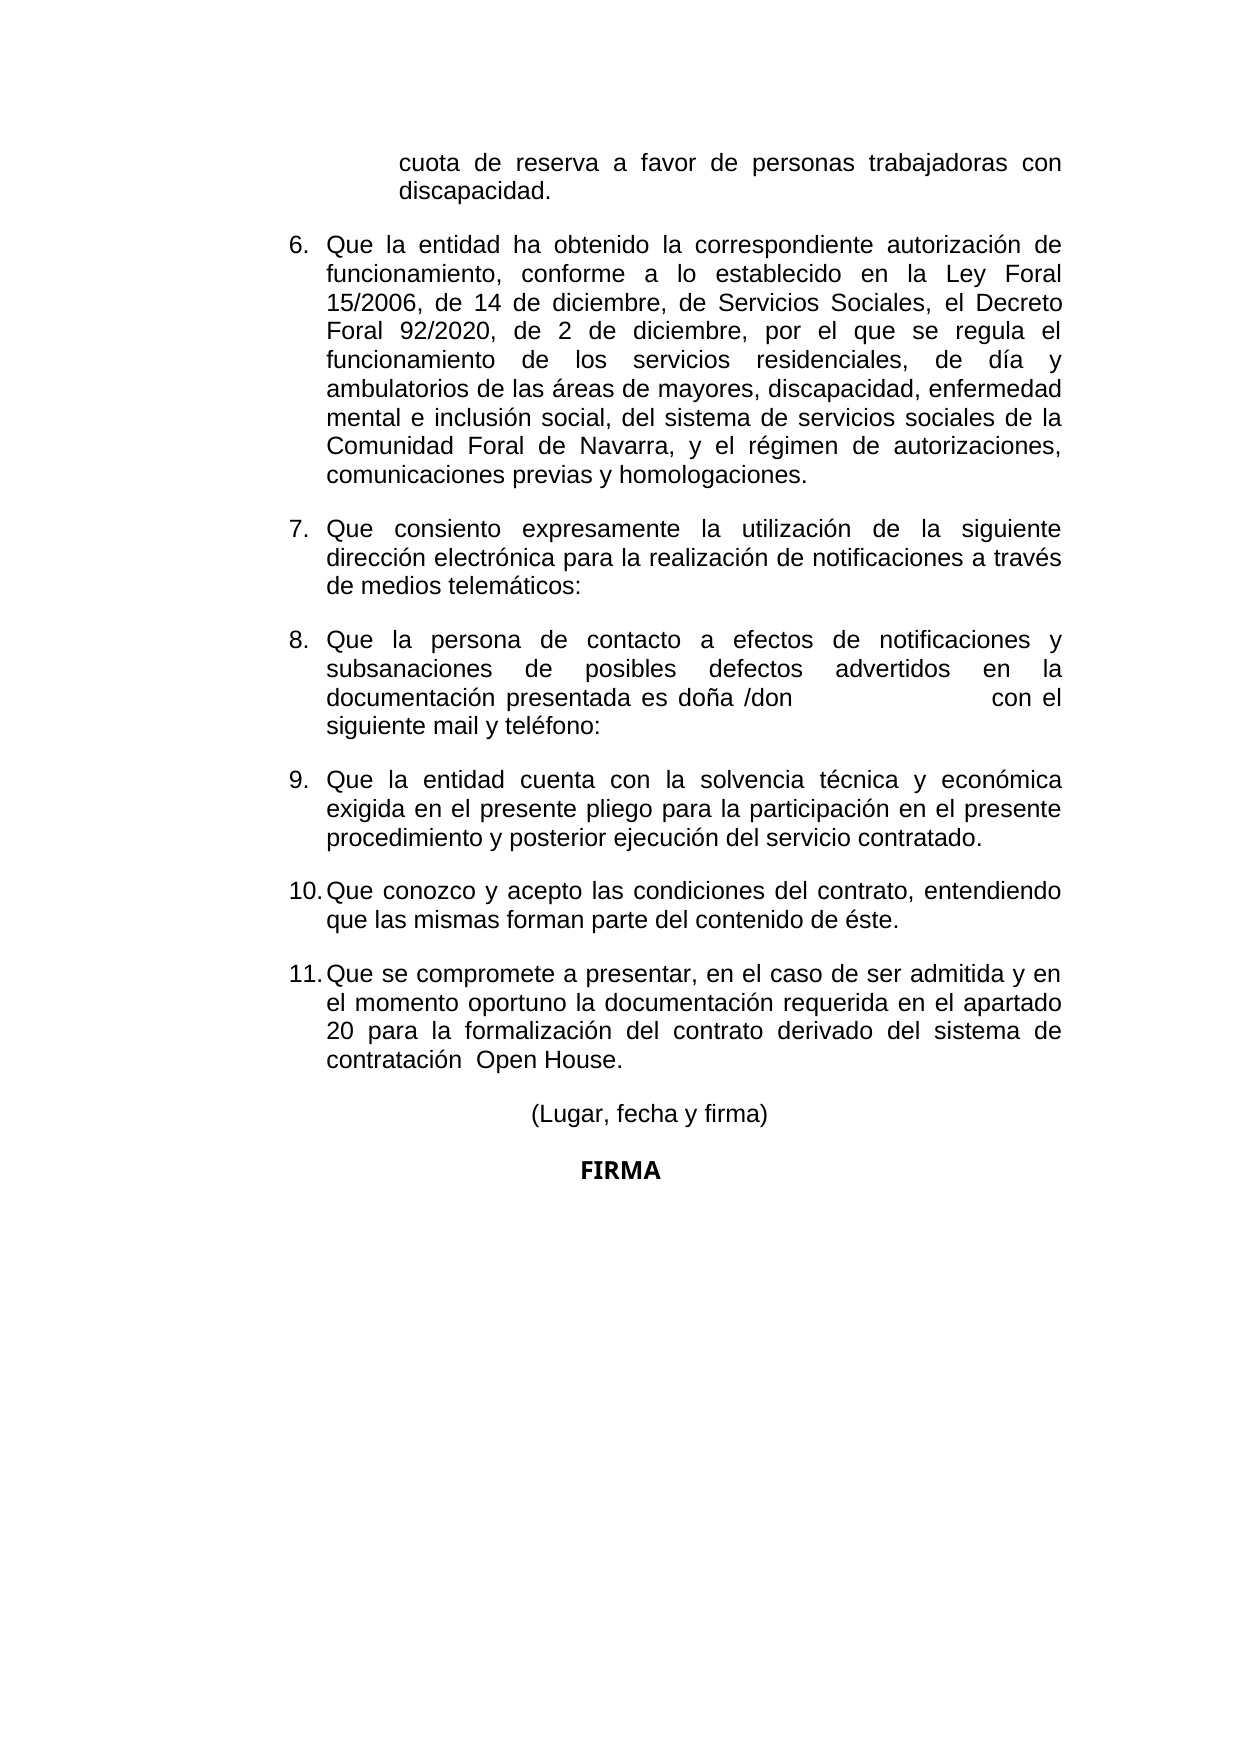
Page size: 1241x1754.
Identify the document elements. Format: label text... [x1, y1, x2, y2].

list Que se compromete a presentar, en el caso de ser admitida y en el momento oportuno la documentación requerida en el apartado 20 para la formalización del contrato derivado del sistema de contratación Open House. [288, 959, 1063, 1074]
text firma [177, 1153, 1063, 1187]
list Que la entidad ha obtenido la correspondiente autorización de funcionamiento, conforme a lo establecido en la Ley Foral 15/2006, de 14 de diciembre, de Servicios Sociales, el Decreto Foral 92/2020, de 2 de diciembre, por el que se regula el funcionamiento de los servicios residenciales, de día y ambulatorios de las áreas de mayores, discapacidad, enfermedad mental e inclusión social, del sistema de servicios sociales de la Comunidad Foral de Navarra, y el régimen de autorizaciones, comunicaciones previas y homologaciones. [288, 230, 1063, 489]
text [399, 148, 1063, 205]
list Que la persona de contacto a efectos de notificaciones y subsanaciones de posibles defectos advertidos en la documentación presentada es doña /don con el siguiente mail y teléfono: [288, 625, 1063, 740]
list Que la entidad cuenta con la solvencia técnica y económica exigida en el presente pliego para la participación en el presente procedimiento y posterior ejecución del servicio contratado. [288, 765, 1063, 851]
text (Lugar, fecha y firma) [177, 1099, 1063, 1128]
list Que conozco y acepto las condiciones del contrato, entendiendo que las mismas forman parte del contenido de éste. [288, 876, 1063, 934]
list Que consiento expresamente la utilización de la siguiente dirección electrónica para la realización de notificaciones a través de medios telemáticos: [288, 514, 1063, 600]
